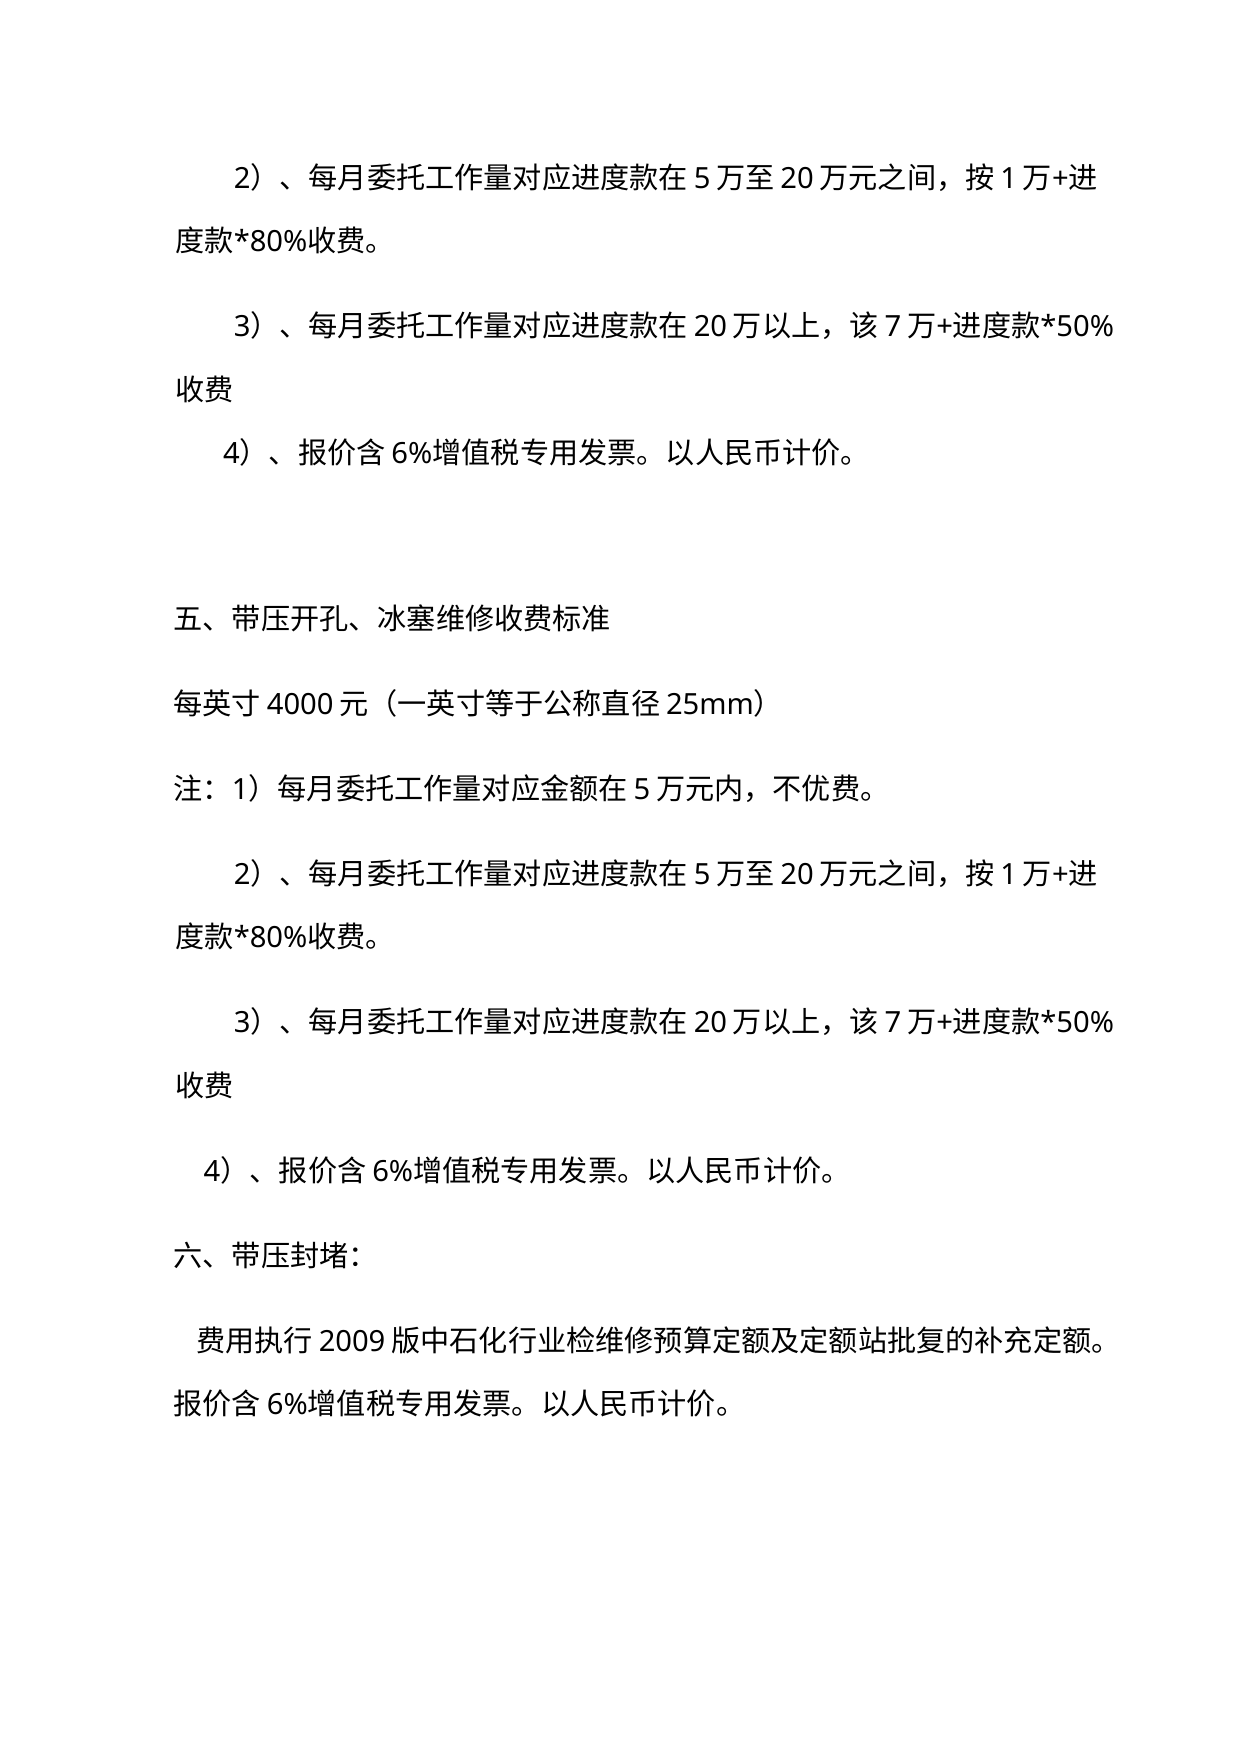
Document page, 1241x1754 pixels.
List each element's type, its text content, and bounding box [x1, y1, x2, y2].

list 3）、每月委托工作量对应进度款在20万以上，该7万+进度款*50%收费 [175, 999, 1123, 1105]
list 4）、报价含6%增值税专用发票。以人民币计价。 [173, 1147, 1123, 1190]
list 注：1）每月委托工作量对应金额在5万元内，不优费。 [173, 766, 1123, 808]
list 2）、每月委托工作量对应进度款在5万至20万元之间，按1万+进度款*80%收费。 [175, 851, 1123, 956]
list 2）、每月委托工作量对应进度款在5万至20万元之间，按1万+进度款*80%收费。 [175, 154, 1123, 260]
list 每英寸4000元（一英寸等于公称直径25mm） [173, 681, 1123, 723]
text 4）、报价含6%增值税专用发票。以人民币计价。 [135, 430, 1123, 472]
list 3）、每月委托工作量对应进度款在20万以上，该7万+进度款*50%收费 [175, 303, 1123, 408]
list 费用执行2009版中石化行业检维修预算定额及定额站批复的补充定额。报价含6%增值税专用发票。以人民币计价。 [173, 1317, 1123, 1423]
list 六、带压封堵： [173, 1232, 1123, 1275]
list 五、带压开孔、冰塞维修收费标准 [173, 596, 1123, 638]
